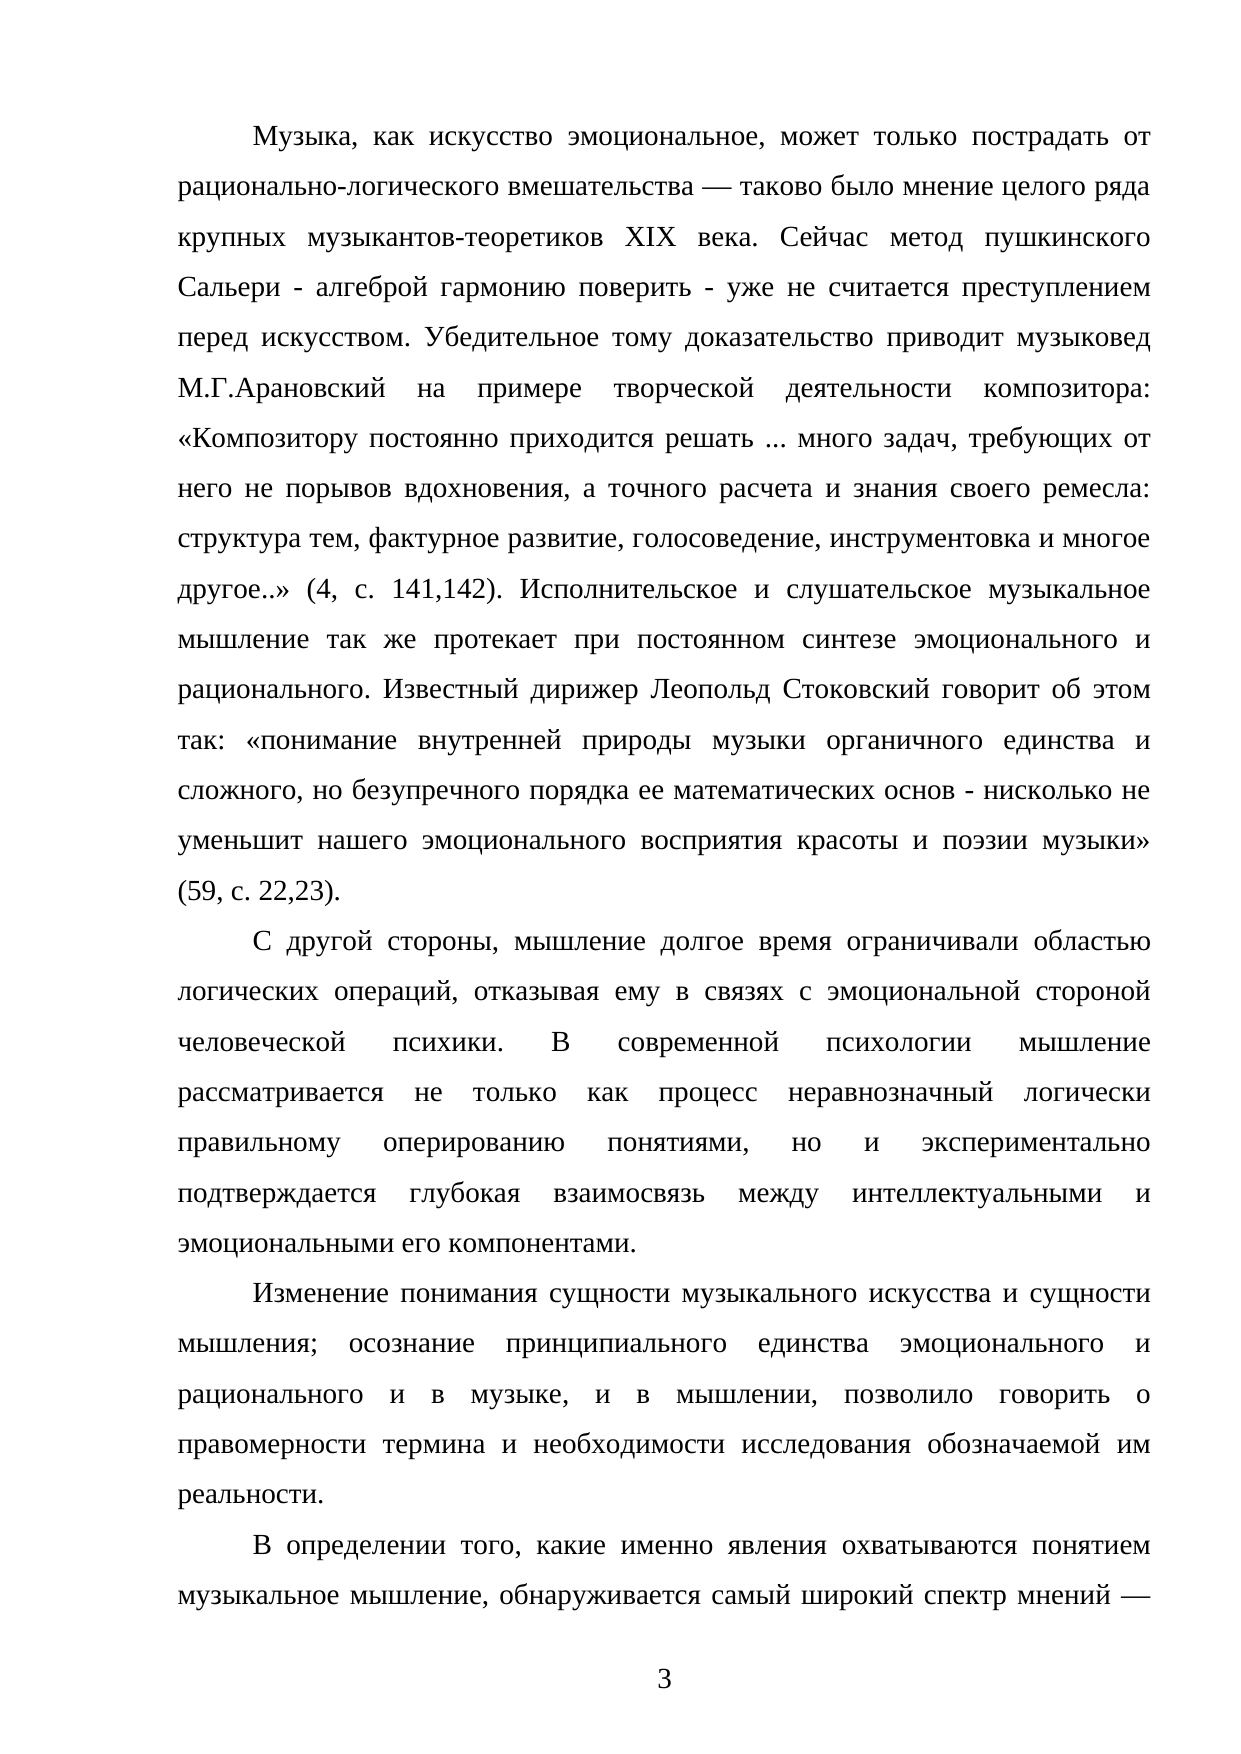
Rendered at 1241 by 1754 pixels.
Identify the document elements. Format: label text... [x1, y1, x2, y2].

text Музыка, как искусство эмоциональное, может только пострадать от рационально-логического вмешательства — таково было мнение целого ряда крупных музыкантов-теоретиков ХIХ века. Сейчас метод пушкинского Сальери - алгеброй гармонию поверить - уже не считается преступлением перед искусством. Убедительное тому доказательство приводит музыковед М.Г.Арановский на примере творческой деятельности композитора: «Композитору постоянно приходится решать ... много задач, требующих от него не порывов вдохновения, а точного расчета и знания своего ремесла: структура тем, фактурное развитие, голосоведение, инструментовка и многое другое..» (4, с. 141,142). Исполнительское и слушательское музыкальное мышление так же протекает при постоянном синтезе эмоционального и рационального. Известный дирижер Леопольд Стоковский говорит об этом так: «понимание внутренней природы музыки органичного единства и сложного, но безупречного порядка ее математических основ - нисколько не уменьшит нашего эмоционального восприятия красоты и поэзии музыки» (59, с. 22,23). [177, 118, 1152, 906]
text Изменение понимания сущности музыкального искусства и сущности мышления; осознание принципиального единства эмоционального и рационального и в музыке, и в мышлении, позволило говорить о правомерности термина и необходимости исследования обозначаемой им реальности. [177, 1275, 1152, 1510]
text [177, 1527, 1152, 1611]
text С другой стороны, мышление долгое время ограничивали областью логических операций, отказывая ему в связях с эмоциональной стороной человеческой психики. В современной психологии мышление рассматривается не только как процесс неравнозначный логически правильному оперированию понятиями, но и экспериментально подтверждается глубокая взаимосвязь между интеллектуальными и эмоциональными его компонентами. [177, 923, 1152, 1258]
